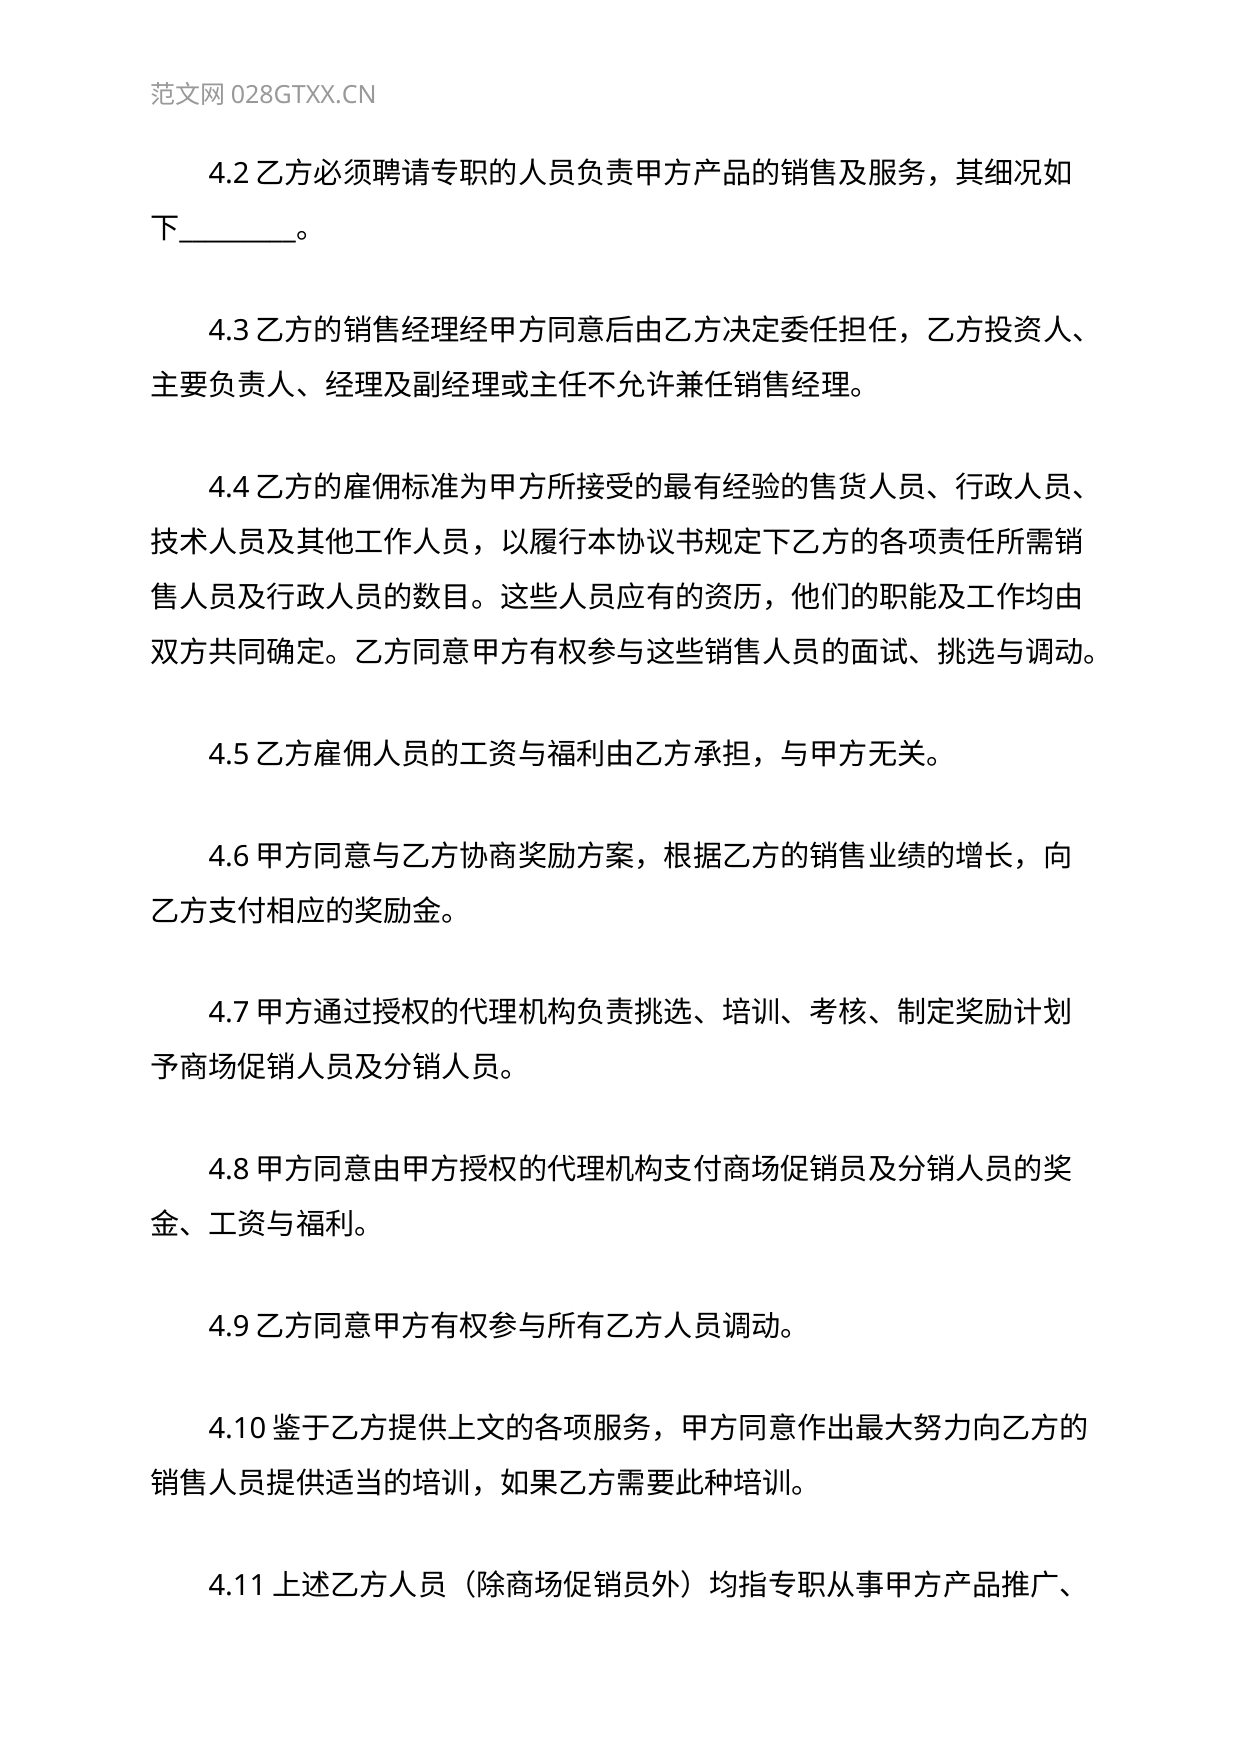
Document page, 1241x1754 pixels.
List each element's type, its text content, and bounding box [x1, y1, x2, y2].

text 4.6甲方同意与乙方协商奖励方案，根据乙方的销售业绩的增长，向乙方支付相应的奖励金。 [150, 832, 1090, 929]
text 4.8甲方同意由甲方授权的代理机构支付商场促销员及分销人员的奖金、工资与福利。 [150, 1146, 1090, 1243]
text 4.4乙方的雇佣标准为甲方所接受的最有经验的售货人员、行政人员、技术人员及其他工作人员，以履行本协议书规定下乙方的各项责任所需销售人员及行政人员的数目。这些人员应有的资历，他们的职能及工作均由双方共同确定。乙方同意甲方有权参与这些销售人员的面试、挑选与调动。 [150, 464, 1090, 671]
text 4.5乙方雇佣人员的工资与福利由乙方承担，与甲方无关。 [150, 730, 1090, 773]
text 4.2乙方必须聘请专职的人员负责甲方产品的销售及服务，其细况如下_________。 [150, 150, 1090, 247]
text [150, 1561, 1090, 1604]
text 4.7甲方通过授权的代理机构负责挑选、培训、考核、制定奖励计划予商场促销人员及分销人员。 [150, 989, 1090, 1086]
text 4.10鉴于乙方提供上文的各项服务，甲方同意作出最大努力向乙方的销售人员提供适当的培训，如果乙方需要此种培训。 [150, 1404, 1090, 1502]
text 4.9乙方同意甲方有权参与所有乙方人员调动。 [150, 1303, 1090, 1345]
text 4.3乙方的销售经理经甲方同意后由乙方决定委任担任，乙方投资人、主要负责人、经理及副经理或主任不允许兼任销售经理。 [150, 307, 1090, 404]
